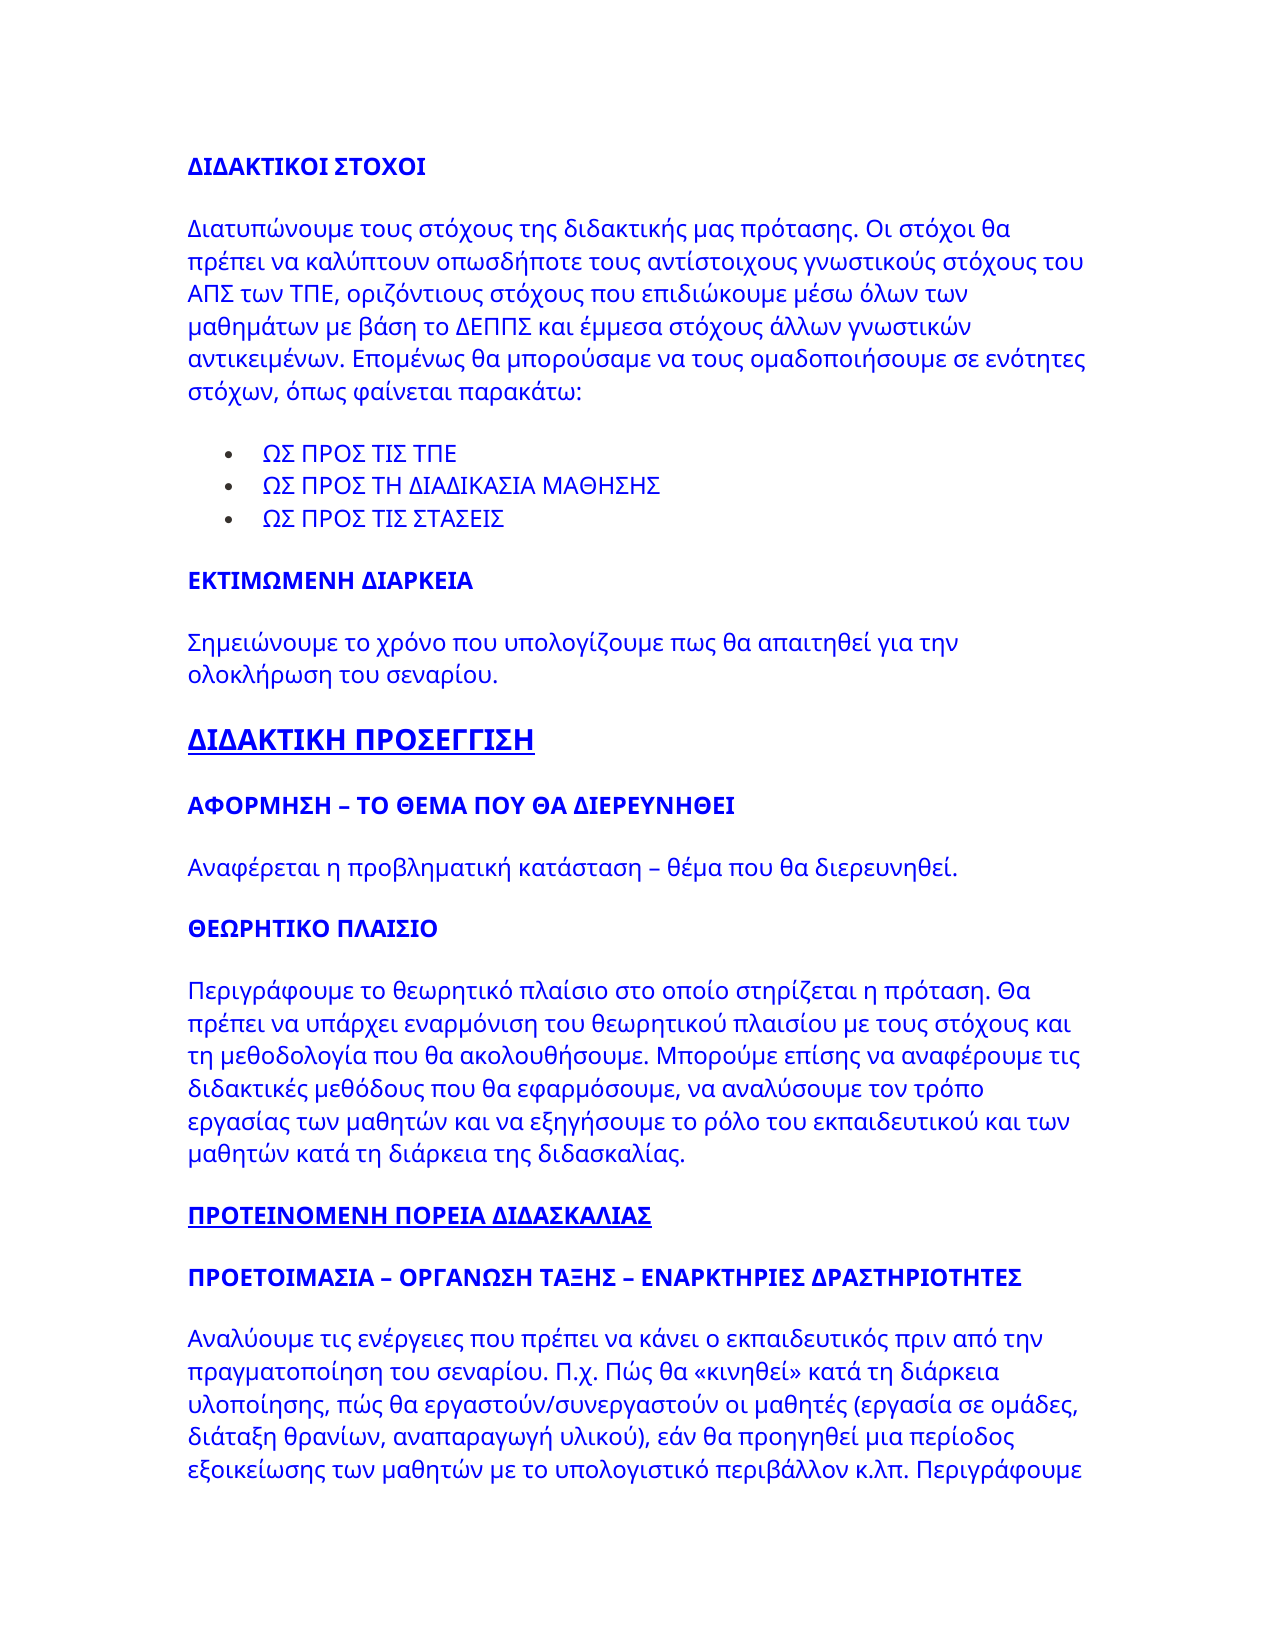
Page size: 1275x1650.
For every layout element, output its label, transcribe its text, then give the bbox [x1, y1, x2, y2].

list ΩΣ ΠΡΟΣ ΤΙΣ ΤΠΕ [225, 437, 1087, 469]
text ΠΡΟΕΤΟΙΜΑΣΙΑ – ΟΡΓΑΝΩΣΗ ΤΑΞΗΣ – ΕΝΑΡΚΤΗΡΙΕΣ ΔΡΑΣΤΗΡΙΟΤΗΤΕΣ [187, 1260, 1087, 1293]
text ΠΡΟΤΕΙΝΟΜΕΝΗ ΠΟΡΕΙΑ ΔΙΔΑΣΚΑΛΙΑΣ [187, 1199, 1087, 1231]
text Αναφέρεται η προβληματική κατάσταση – θέμα που θα διερευνηθεί. [187, 850, 1087, 883]
text ΘΕΩΡΗΤΙΚΟ ΠΛΑΙΣΙΟ [187, 912, 1087, 945]
text ΑΦΟΡΜΗΣΗ – ΤΟ ΘΕΜΑ ΠΟΥ ΘΑ ΔΙΕΡΕΥΝΗΘΕΙ [187, 788, 1087, 821]
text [187, 1322, 1087, 1485]
text Διατυπώνουμε τους στόχους της διδακτικής μας πρότασης. Οι στόχοι θα πρέπει να καλύπτουν οπωσδήποτε τους αντίστοιχους γνωστικούς στόχους του ΑΠΣ των ΤΠΕ, οριζόντιους στόχους που επιδιώκουμε μέσω όλων των μαθημάτων με βάση το ΔΕΠΠΣ και έμμεσα στόχους άλλων γνωστικών αντικειμένων. Επομένως θα μπορούσαμε να τους ομαδοποιήσουμε σε ενότητες στόχων, όπως φαίνεται παρακάτω: [187, 212, 1087, 407]
text Περιγράφουμε το θεωρητικό πλαίσιο στο οποίο στηρίζεται η πρόταση. Θα πρέπει να υπάρχει εναρμόνιση του θεωρητικού πλαισίου με τους στόχους και τη μεθοδολογία που θα ακολουθήσουμε. Μπορούμε επίσης να αναφέρουμε τις διδακτικές μεθόδους που θα εφαρμόσουμε, να αναλύσουμε τον τρόπο εργασίας των μαθητών και να εξηγήσουμε το ρόλο του εκπαιδευτικού και των μαθητών κατά τη διάρκεια της διδασκαλίας. [187, 974, 1087, 1169]
text ΕΚΤΙΜΩΜΕΝΗ ΔΙΑΡΚΕΙΑ [187, 563, 1087, 596]
text Σημειώνουμε το χρόνο που υπολογίζουμε πως θα απαιτηθεί για την ολοκλήρωση του σεναρίου. [187, 625, 1087, 691]
text ΔΙΔΑΚΤΙΚΟΙ ΣΤΟΧΟΙ [187, 150, 1087, 183]
text ΔΙΔΑΚΤΙΚΗ ΠΡΟΣΕΓΓΙΣΗ [187, 720, 1087, 759]
list ΩΣ ΠΡΟΣ ΤΗ ΔΙΑΔΙΚΑΣΙΑ ΜΑΘΗΣΗΣ [225, 469, 1087, 502]
list ΩΣ ΠΡΟΣ ΤΙΣ ΣΤΑΣΕΙΣ [225, 502, 1087, 534]
